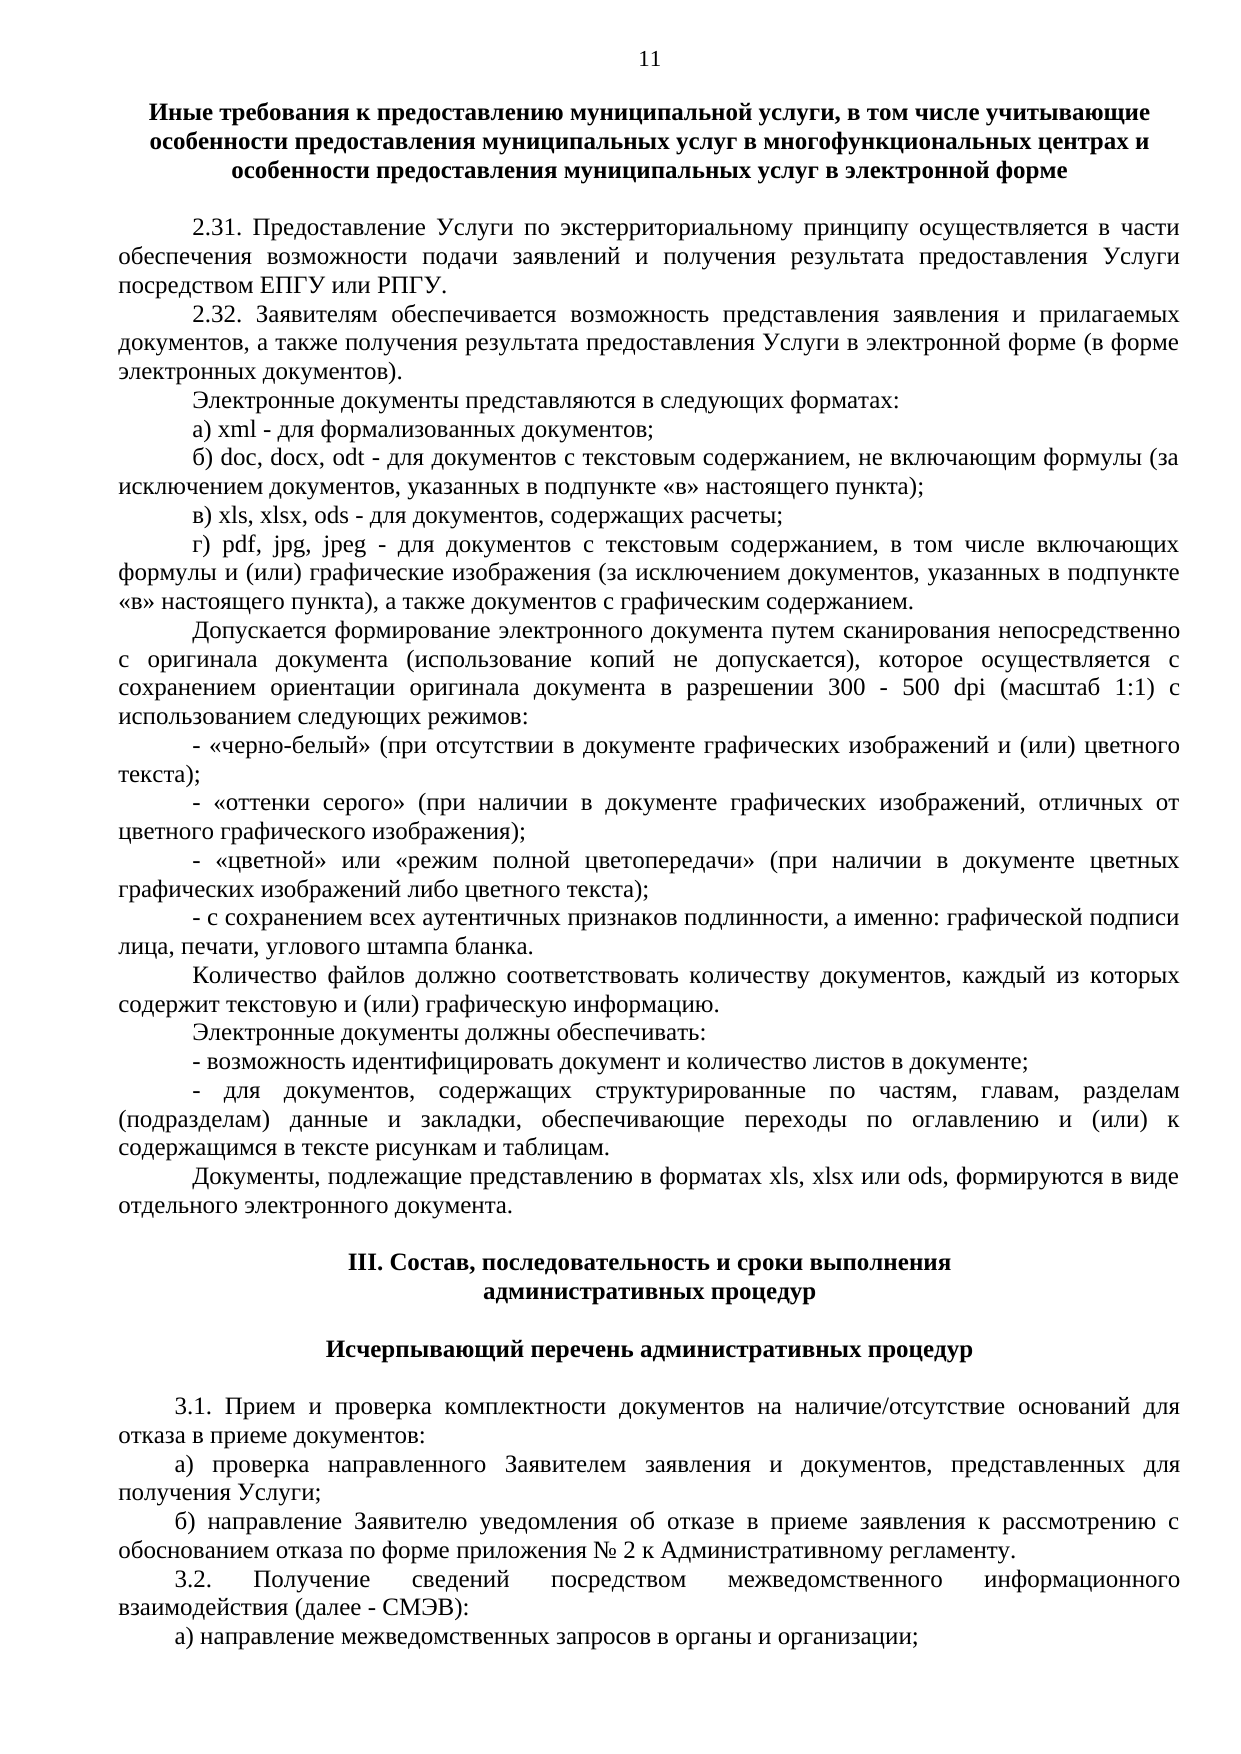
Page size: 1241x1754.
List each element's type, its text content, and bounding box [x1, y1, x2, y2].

text - с сохранением всех аутентичных признаков подлинности, а именно: графической подписи лица, печати, углового штампа бланка. [118, 902, 1181, 960]
text 2.31. Предоставление Услуги по экстерриториальному принципу осуществляется в части обеспечения возможности подачи заявлений и получения результата предоставления Услуги посредством ЕПГУ или РПГУ. [118, 212, 1181, 299]
text а) направление межведомственных запросов в органы и организации; [118, 1621, 1181, 1650]
text Электронные документы должны обеспечивать: [118, 1017, 1181, 1046]
text Документы, подлежащие представлению в форматах xls, xlsx или ods, формируются в виде отдельного электронного документа. [118, 1161, 1181, 1219]
text г) pdf, jpg, jpeg - для документов с текстовым содержанием, в том числе включающих формулы и (или) графические изображения (за исключением документов, указанных в подпункте «в» настоящего пункта), а также документов с графическим содержанием. [118, 529, 1181, 615]
text - для документов, содержащих структурированные по частям, главам, разделам (подразделам) данные и закладки, обеспечивающие переходы по оглавлению и (или) к содержащимся в тексте рисункам и таблицам. [118, 1075, 1181, 1161]
text 2.32. Заявителям обеспечивается возможность представления заявления и прилагаемых документов, а также получения результата предоставления Услуги в электронной форме (в форме электронных документов). [118, 299, 1181, 385]
text административных процедур [118, 1276, 1181, 1305]
text б) направление Заявителю уведомления об отказе в приеме заявления к рассмотрению с обоснованием отказа по форме приложения № 2 к Административному регламенту. [118, 1506, 1181, 1564]
text - возможность идентифицировать документ и количество листов в документе; [118, 1046, 1181, 1075]
text III. Состав, последовательность и сроки выполнения [118, 1247, 1181, 1276]
text Иные требования к предоставлению муниципальной услуги, в том числе учитывающие особенности предоставления муниципальных услуг в многофункциональных центрах и особенности предоставления муниципальных услуг в электронной форме [118, 97, 1181, 184]
text б) doc, docx, odt - для документов с текстовым содержанием, не включающим формулы (за исключением документов, указанных в подпункте «в» настоящего пункта); [118, 442, 1181, 500]
text Допускается формирование электронного документа путем сканирования непосредственно с оригинала документа (использование копий не допускается), которое осуществляется с сохранением ориентации оригинала документа в разрешении 300 - 500 dpi (масштаб 1:1) с использованием следующих режимов: [118, 615, 1181, 730]
text в) xls, xlsx, ods - для документов, содержащих расчеты; [118, 500, 1181, 529]
text а) xml - для формализованных документов; [118, 414, 1181, 442]
text а) проверка направленного Заявителем заявления и документов, представленных для получения Услуги; [118, 1449, 1181, 1506]
text 3.2. Получение сведений посредством межведомственного информационного взаимодействия (далее - СМЭВ): [118, 1564, 1181, 1621]
text Исчерпывающий перечень административных процедур [118, 1334, 1181, 1362]
text 3.1. Прием и проверка комплектности документов на наличие/отсутствие оснований для отказа в приеме документов: [118, 1391, 1181, 1449]
text - «цветной» или «режим полной цветопередачи» (при наличии в документе цветных графических изображений либо цветного текста); [118, 845, 1181, 902]
text - «черно-белый» (при отсутствии в документе графических изображений и (или) цветного текста); [118, 730, 1181, 787]
text - «оттенки серого» (при наличии в документе графических изображений, отличных от цветного графического изображения); [118, 787, 1181, 845]
text Электронные документы представляются в следующих форматах: [118, 385, 1181, 414]
text Количество файлов должно соответствовать количеству документов, каждый из которых содержит текстовую и (или) графическую информацию. [118, 960, 1181, 1017]
